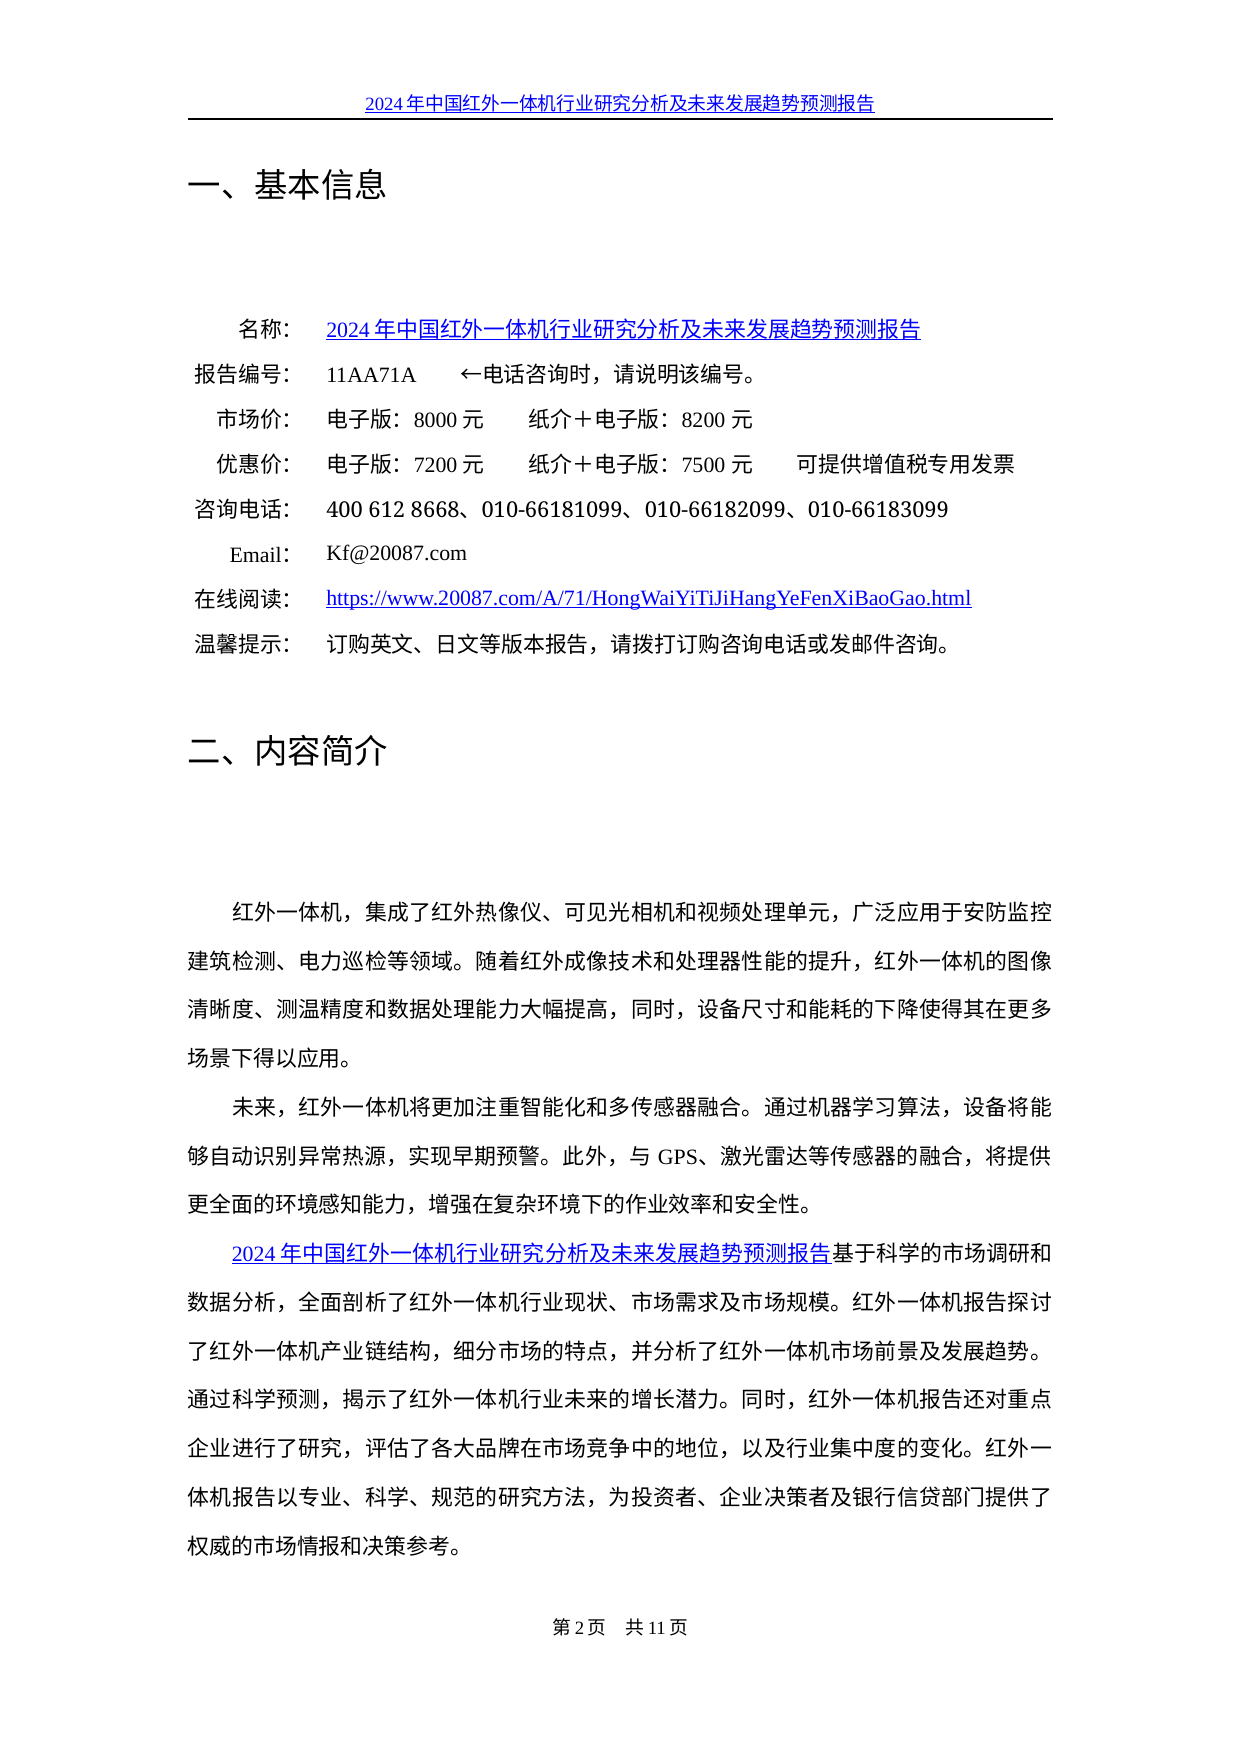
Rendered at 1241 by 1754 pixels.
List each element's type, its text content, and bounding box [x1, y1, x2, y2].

table_cell [315, 582, 1073, 627]
table_header 2024年中国红外一体机行业研究分析及未来发展趋势预测报告 [315, 312, 1073, 357]
table_cell 在线阅读： [167, 582, 315, 627]
table_cell 订购英文、日文等版本报告，请拨打订购咨询电话或发邮件咨询。 [315, 627, 1073, 672]
table_cell 报告编号： [167, 357, 315, 402]
table_cell 优惠价： [167, 447, 315, 492]
table_cell 市场价： [167, 402, 315, 447]
table_cell 电子版：8000 元 纸介＋电子版：8200 元 [315, 402, 1073, 447]
table_cell Kf@20087.com [315, 537, 1073, 582]
title 一、基本信息 [187, 150, 1053, 215]
table_header 名称： [167, 312, 315, 357]
table_cell 11AA71A ←电话咨询时，请说明该编号。 [315, 357, 1073, 402]
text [187, 894, 1053, 1561]
table_cell 咨询电话： [167, 492, 315, 537]
table_cell Email： [167, 537, 315, 582]
table_cell 电子版：7200 元 纸介＋电子版：7500 元 可提供增值税专用发票 [315, 447, 1073, 492]
table_cell 400 612 8668、010-66181099、010-66182099、010-66183099 [315, 492, 1073, 537]
title 二、内容简介 [187, 717, 1053, 782]
table_cell 温馨提示： [167, 627, 315, 672]
